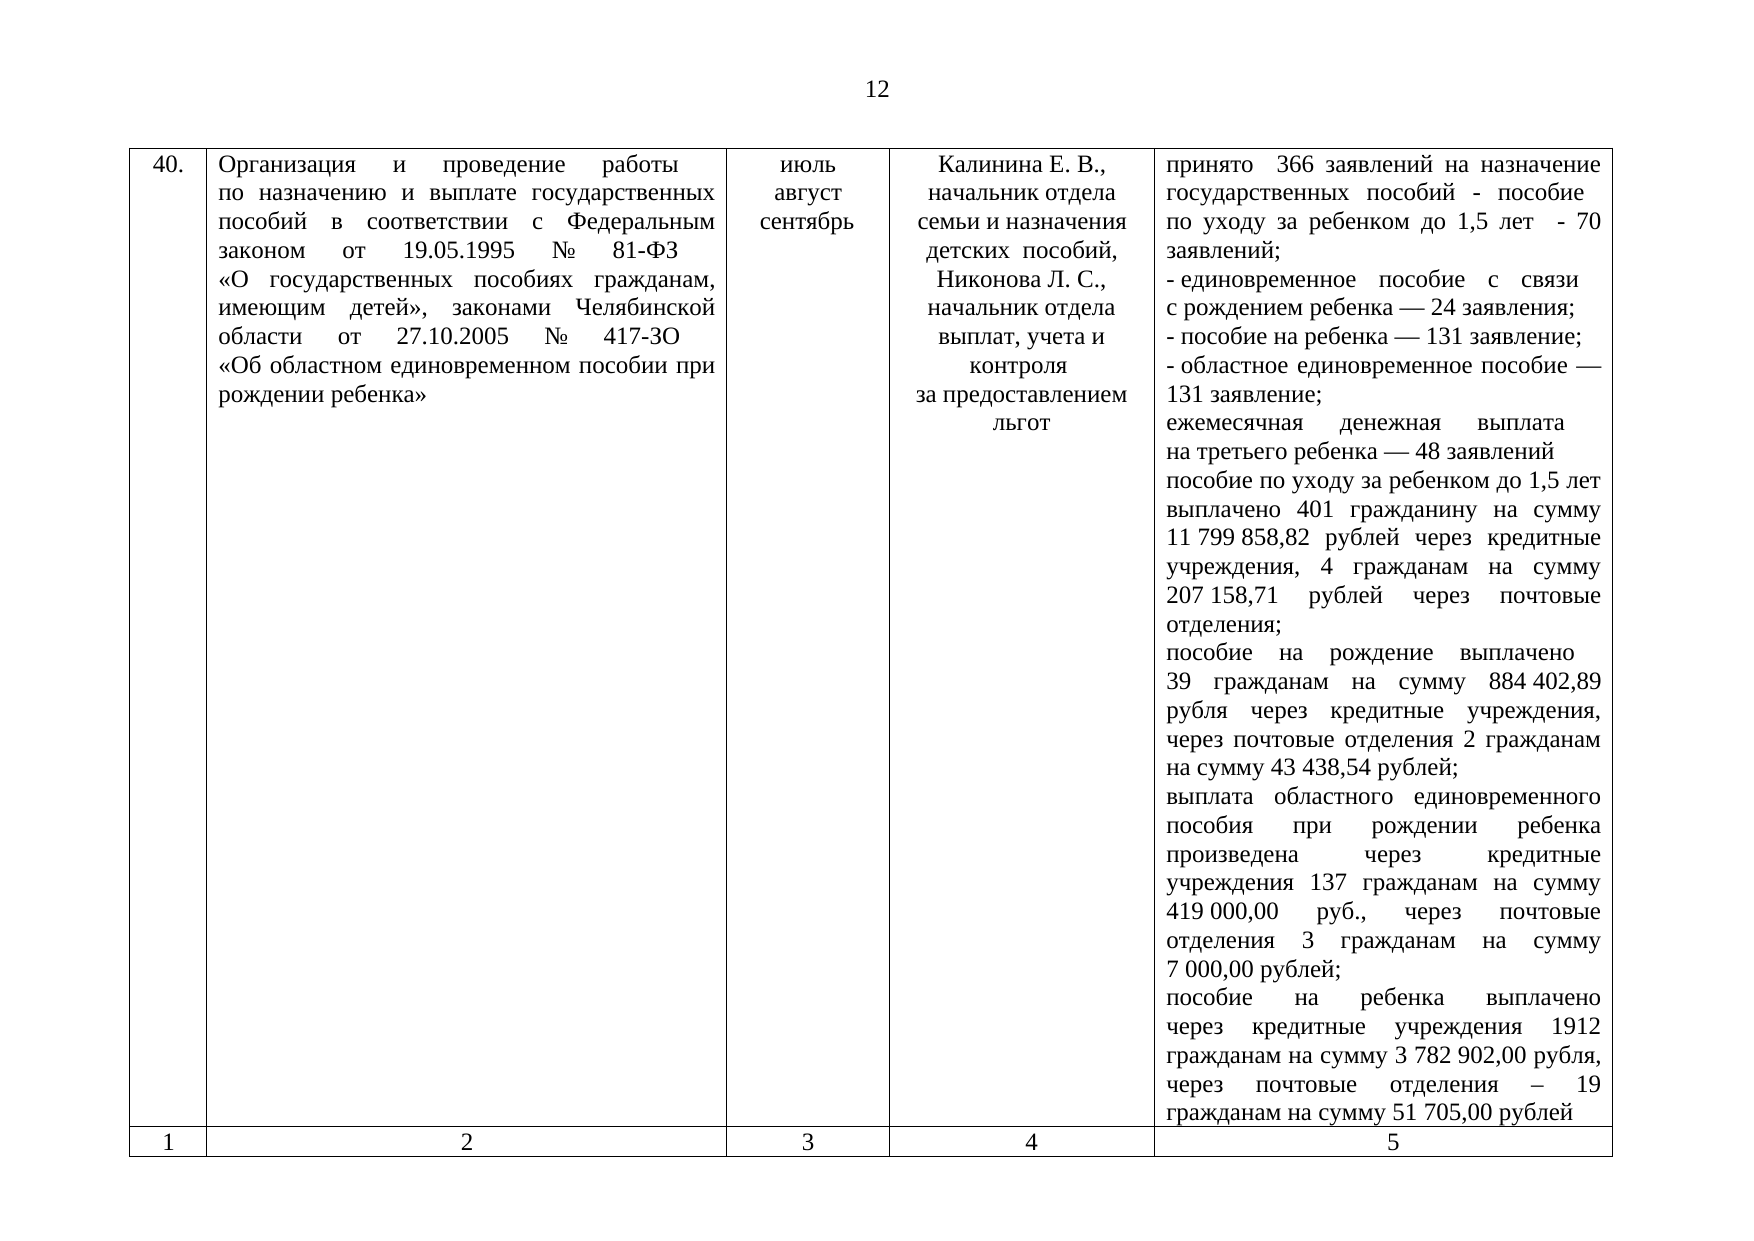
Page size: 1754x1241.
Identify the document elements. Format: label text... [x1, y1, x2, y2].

table_cell 5 [1155, 1127, 1612, 1156]
table_cell 2 [207, 1127, 726, 1156]
table_cell 40. [130, 149, 206, 1126]
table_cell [890, 149, 1154, 1126]
table_cell июль август сентябрь [727, 149, 889, 1126]
table_cell 1 [130, 1127, 206, 1156]
table_cell 3 [727, 1127, 889, 1156]
table_cell 4 [890, 1127, 1154, 1156]
table_cell Организация и проведение работы по назначению и выплате государственных пособий в соответствии с Федеральным законом от 19.05.1995 № 81-ФЗ «О государственных пособиях гражданам, имеющим детей», законами Челябинской области от 27.10.2005 № 417-ЗО «Об областном единовременном пособии при рождении ребенка» [207, 149, 726, 1126]
table_cell принято 366 заявлений на назначение государственных пособий - пособие по уходу за ребенком до 1,5 лет - 70 заявлений; - единовременное пособие с связи с рождением ребенка — 24 заявления; - пособие на ребенка — 131 заявление; - областное единовременное пособие — 131 заявление; ежемесячная денежная выплата на третьего ребенка — 48 заявлений пособие по уходу за ребенком до 1,5 лет выплачено 401 гражданину на сумму 11 799 858,82 рублей через кредитные учреждения, 4 гражданам на сумму 207 158,71 рублей через почтовые отделения; пособие на рождение выплачено 39 гражданам на сумму 884 402,89 рубля через кредитные учреждения, через почтовые отделения 2 гражданам на сумму 43 438,54 рублей; выплата областного единовременного пособия при рождении ребенка произведена через кредитные учреждения 137 гражданам на сумму 419 000,00 руб., через почтовые отделения 3 гражданам на сумму 7 000,00 рублей; пособие на ребенка выплачено через кредитные учреждения 1912 гражданам на сумму 3 782 902,00 рубля, через почтовые отделения – 19 гражданам на сумму 51 705,00 рублей [1155, 149, 1612, 1126]
